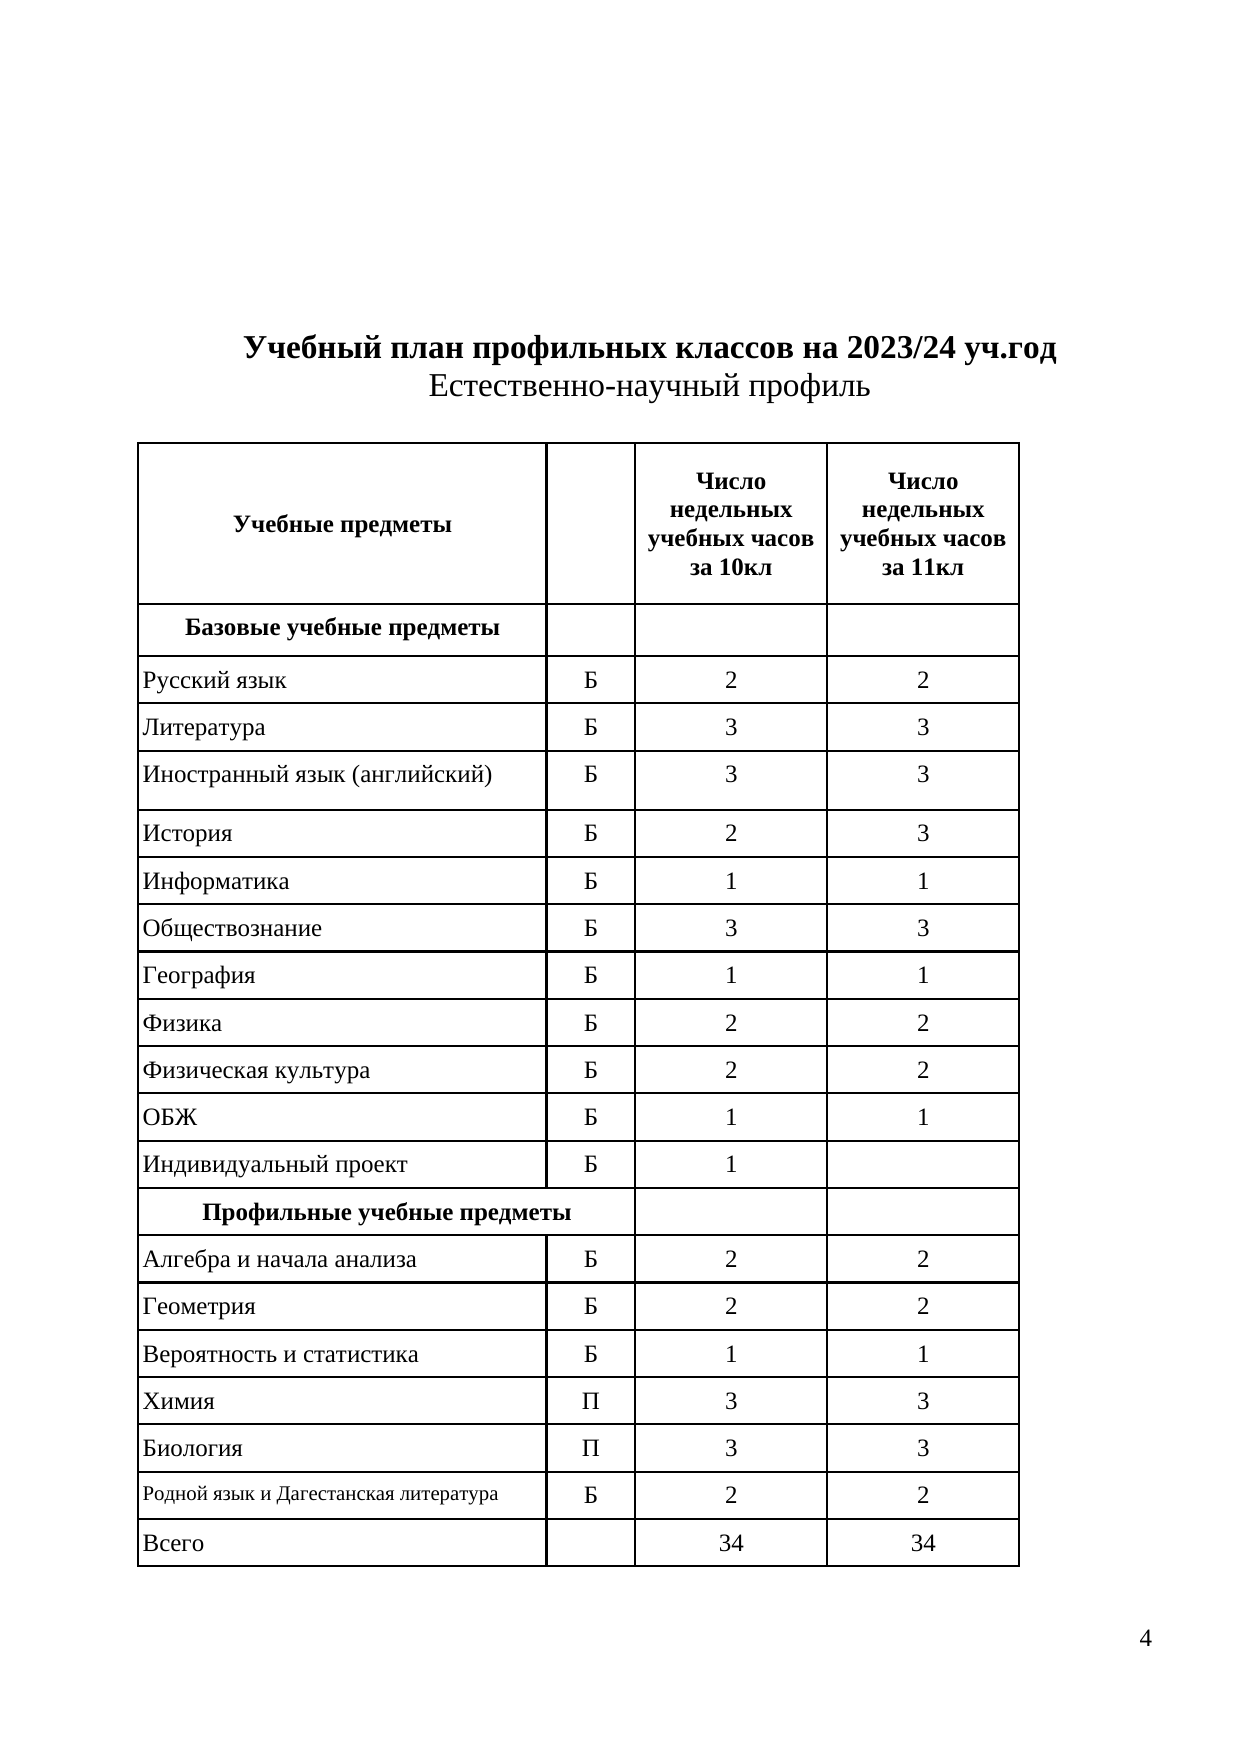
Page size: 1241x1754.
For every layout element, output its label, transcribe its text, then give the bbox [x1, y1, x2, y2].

table_header Учебные предметы [139, 444, 545, 602]
table_cell [548, 1520, 634, 1565]
table_cell 2 [828, 1284, 1018, 1329]
table_cell ОБЖ [139, 1094, 545, 1139]
table_cell 2 [636, 1047, 826, 1092]
table_cell 3 [636, 1425, 826, 1471]
text Учебный план профильных классов на 2023/24 уч.год [148, 327, 1152, 365]
table_cell Алгебра и начала анализа [139, 1236, 545, 1281]
table_cell Б [548, 1473, 634, 1518]
table_cell Б [548, 811, 634, 856]
table_cell 3 [828, 811, 1018, 856]
table_cell [636, 1189, 826, 1234]
table_cell 2 [636, 1000, 826, 1045]
table_cell 3 [828, 752, 1018, 808]
table_cell География [139, 953, 545, 998]
table_cell Профильные учебные предметы [139, 1189, 634, 1234]
table_cell Б [548, 704, 634, 749]
table_header [548, 444, 634, 602]
table_cell Русский язык [139, 657, 545, 702]
table_cell 1 [636, 858, 826, 903]
table_cell Б [548, 1236, 634, 1281]
table_cell П [548, 1378, 634, 1423]
table_cell 1 [828, 1331, 1018, 1376]
table_cell Биология [139, 1425, 545, 1471]
table_cell Всего [139, 1520, 545, 1565]
table_cell 2 [636, 811, 826, 856]
text Естественно-научный профиль [148, 365, 1152, 403]
table_cell 1 [828, 953, 1018, 998]
table_cell Литература [139, 704, 545, 749]
table_cell 34 [636, 1520, 826, 1565]
table_cell 1 [636, 1142, 826, 1187]
table_cell Обществознание номику и право) [139, 905, 545, 950]
table_cell [636, 605, 826, 655]
table_cell 2 [828, 1473, 1018, 1518]
table_cell Б [548, 1331, 634, 1376]
table_cell [548, 605, 634, 655]
table_cell 1 [636, 1094, 826, 1139]
table_cell 2 [828, 1000, 1018, 1045]
table_cell Б [548, 1284, 634, 1329]
table_cell 2 [636, 1236, 826, 1281]
table_cell 1 [828, 1094, 1018, 1139]
table_cell 3 [828, 905, 1018, 950]
table_cell Физическая культура [139, 1047, 545, 1092]
table_cell 2 [828, 1047, 1018, 1092]
table_cell 2 [636, 1473, 826, 1518]
table_cell 2 [636, 657, 826, 702]
table_cell Б [548, 905, 634, 950]
table_cell Химия [139, 1378, 545, 1423]
table_cell Базовые учебные предметы [139, 605, 545, 655]
table_cell Б [548, 1047, 634, 1092]
table_cell 2 [828, 1236, 1018, 1281]
table_cell Б [548, 1094, 634, 1139]
table_cell Б [548, 752, 634, 808]
table_cell 3 [828, 704, 1018, 749]
table_cell П [548, 1425, 634, 1471]
table_cell 2 [636, 1284, 826, 1329]
table_cell Вероятность и статистика [139, 1331, 545, 1376]
table_cell Геометрия [139, 1284, 545, 1329]
table_cell Б [548, 657, 634, 702]
table_cell 3 [636, 752, 826, 808]
table_cell История [139, 811, 545, 856]
table_cell 1 [828, 858, 1018, 903]
table_cell 1 [636, 1331, 826, 1376]
table_cell [828, 1189, 1018, 1234]
table_cell 3 [636, 704, 826, 749]
table_cell Иностранный язык (английский) [139, 752, 545, 808]
table_header Число недельных учебных часов за 11кл [828, 444, 1018, 602]
table_cell Информатика [139, 858, 545, 903]
table_cell [828, 1142, 1018, 1187]
table_cell Б [548, 953, 634, 998]
table_cell 3 [828, 1425, 1018, 1471]
table_cell Физика [139, 1000, 545, 1045]
table_cell 3 [636, 905, 826, 950]
table_cell Б [548, 1142, 634, 1187]
table_cell Родной язык и Дагестанская литература [139, 1473, 545, 1518]
table_cell Б [548, 858, 634, 903]
table_cell 1 [636, 953, 826, 998]
table_cell 3 [828, 1378, 1018, 1423]
table_header Число недельных учебных часов за 10кл [636, 444, 826, 602]
table_cell 3 [636, 1378, 826, 1423]
table_cell [828, 605, 1018, 655]
table_cell Индивидуальный проект [139, 1142, 545, 1187]
table_cell 2 [828, 657, 1018, 702]
table_cell Б [548, 1000, 634, 1045]
table_cell 34 [828, 1520, 1018, 1565]
